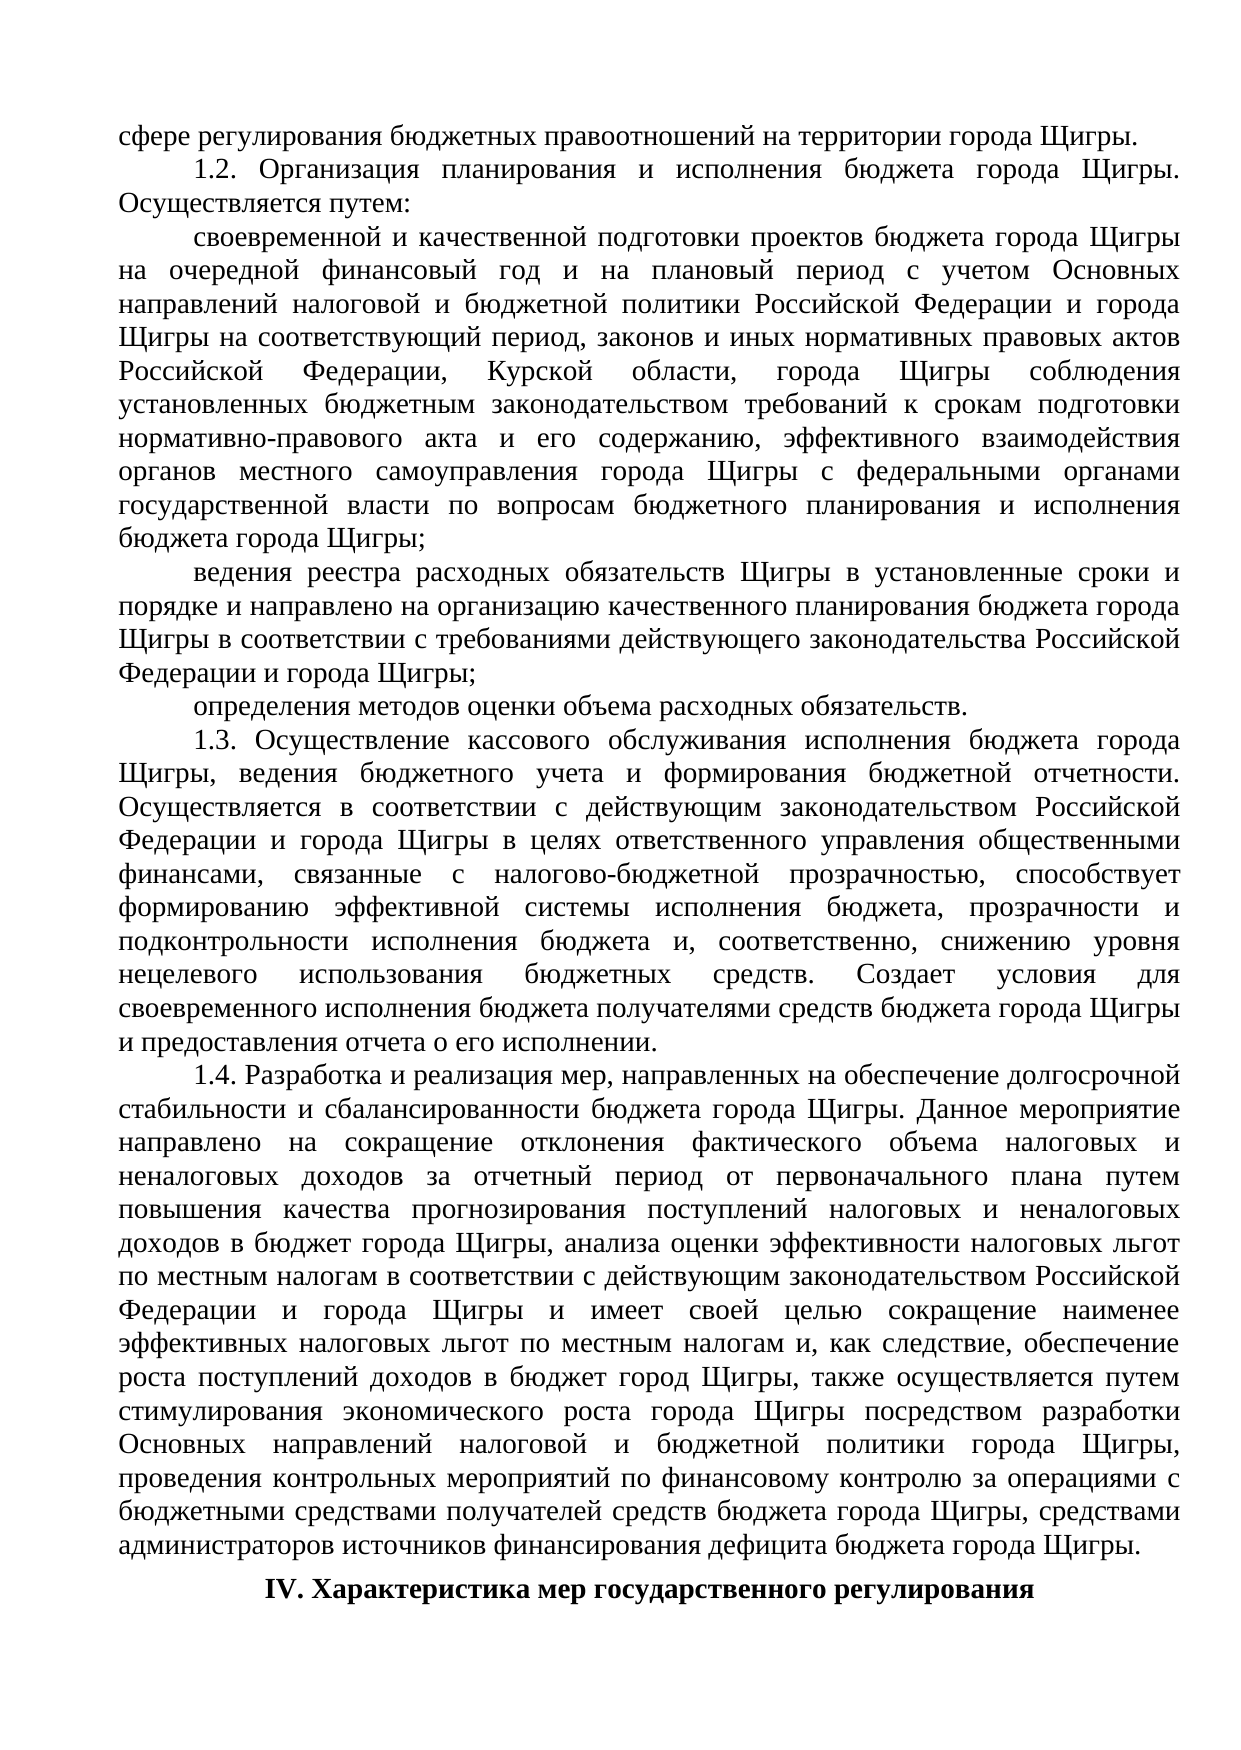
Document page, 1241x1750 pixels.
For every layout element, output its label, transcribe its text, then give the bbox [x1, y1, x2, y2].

text своевременной и качественной подготовки проектов бюджета города Щигры на очередной финансовый год и на плановый период с учетом Основных направлений налоговой и бюджетной политики Российской Федерации и города Щигры на соответствующий период, законов и иных нормативных правовых актов Российской Федерации, Курской области, города Щигры соблюдения установленных бюджетным законодательством требований к срокам подготовки нормативно-правового акта и его содержанию, эффективного взаимодействия органов местного самоуправления города Щигры с федеральными органами государственной власти по вопросам бюджетного планирования и исполнения бюджета города Щигры; [118, 219, 1181, 554]
text определения методов оценки объема расходных обязательств. [118, 688, 1181, 722]
text 1.4. Разработка и реализация мер, направленных на обеспечение долгосрочной стабильности и сбалансированности бюджета города Щигры. Данное мероприятие направлено на сокращение отклонения фактического объема налоговых и неналоговых доходов за отчетный период от первоначального плана путем повышения качества прогнозирования поступлений налоговых и неналоговых доходов в бюджет города Щигры, анализа оценки эффективности налоговых льгот по местным налогам в соответствии с действующим законодательством Российской Федерации и города Щигры и имеет своей целью сокращение наименее эффективных налоговых льгот по местным налогам и, как следствие, обеспечение роста поступлений доходов в бюджет город Щигры, также осуществляется путем стимулирования экономического роста города Щигры посредством разработки Основных направлений налоговой и бюджетной политики города Щигры, проведения контрольных мероприятий по финансовому контролю за операциями с бюджетными средствами получателей средств бюджета города Щигры, средствами администраторов источников финансирования дефицита бюджета города Щигры. [118, 1057, 1181, 1560]
text ведения реестра расходных обязательств Щигры в установленные сроки и порядке и направлено на организацию качественного планирования бюджета города Щигры в соответствии с требованиями действующего законодательства Российской Федерации и города Щигры; [118, 554, 1181, 688]
subtitle IV. Характеристика мер государственного регулирования [118, 1572, 1181, 1605]
text 1.2. Организация планирования и исполнения бюджета города Щигры. Осуществляется путем: [118, 152, 1181, 219]
text 1.3. Осуществление кассового обслуживания исполнения бюджета города Щигры, ведения бюджетного учета и формирования бюджетной отчетности. Осуществляется в соответствии с действующим законодательством Российской Федерации и города Щигры в целях ответственного управления общественными финансами, связанные с налогово-бюджетной прозрачностью, способствует формированию эффективной системы исполнения бюджета, прозрачности и подконтрольности исполнения бюджета и, соответственно, снижению уровня нецелевого использования бюджетных средств. Создает условия для своевременного исполнения бюджета получателями средств бюджета города Щигры и предоставления отчета о его исполнении. [118, 722, 1181, 1057]
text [118, 118, 1181, 152]
